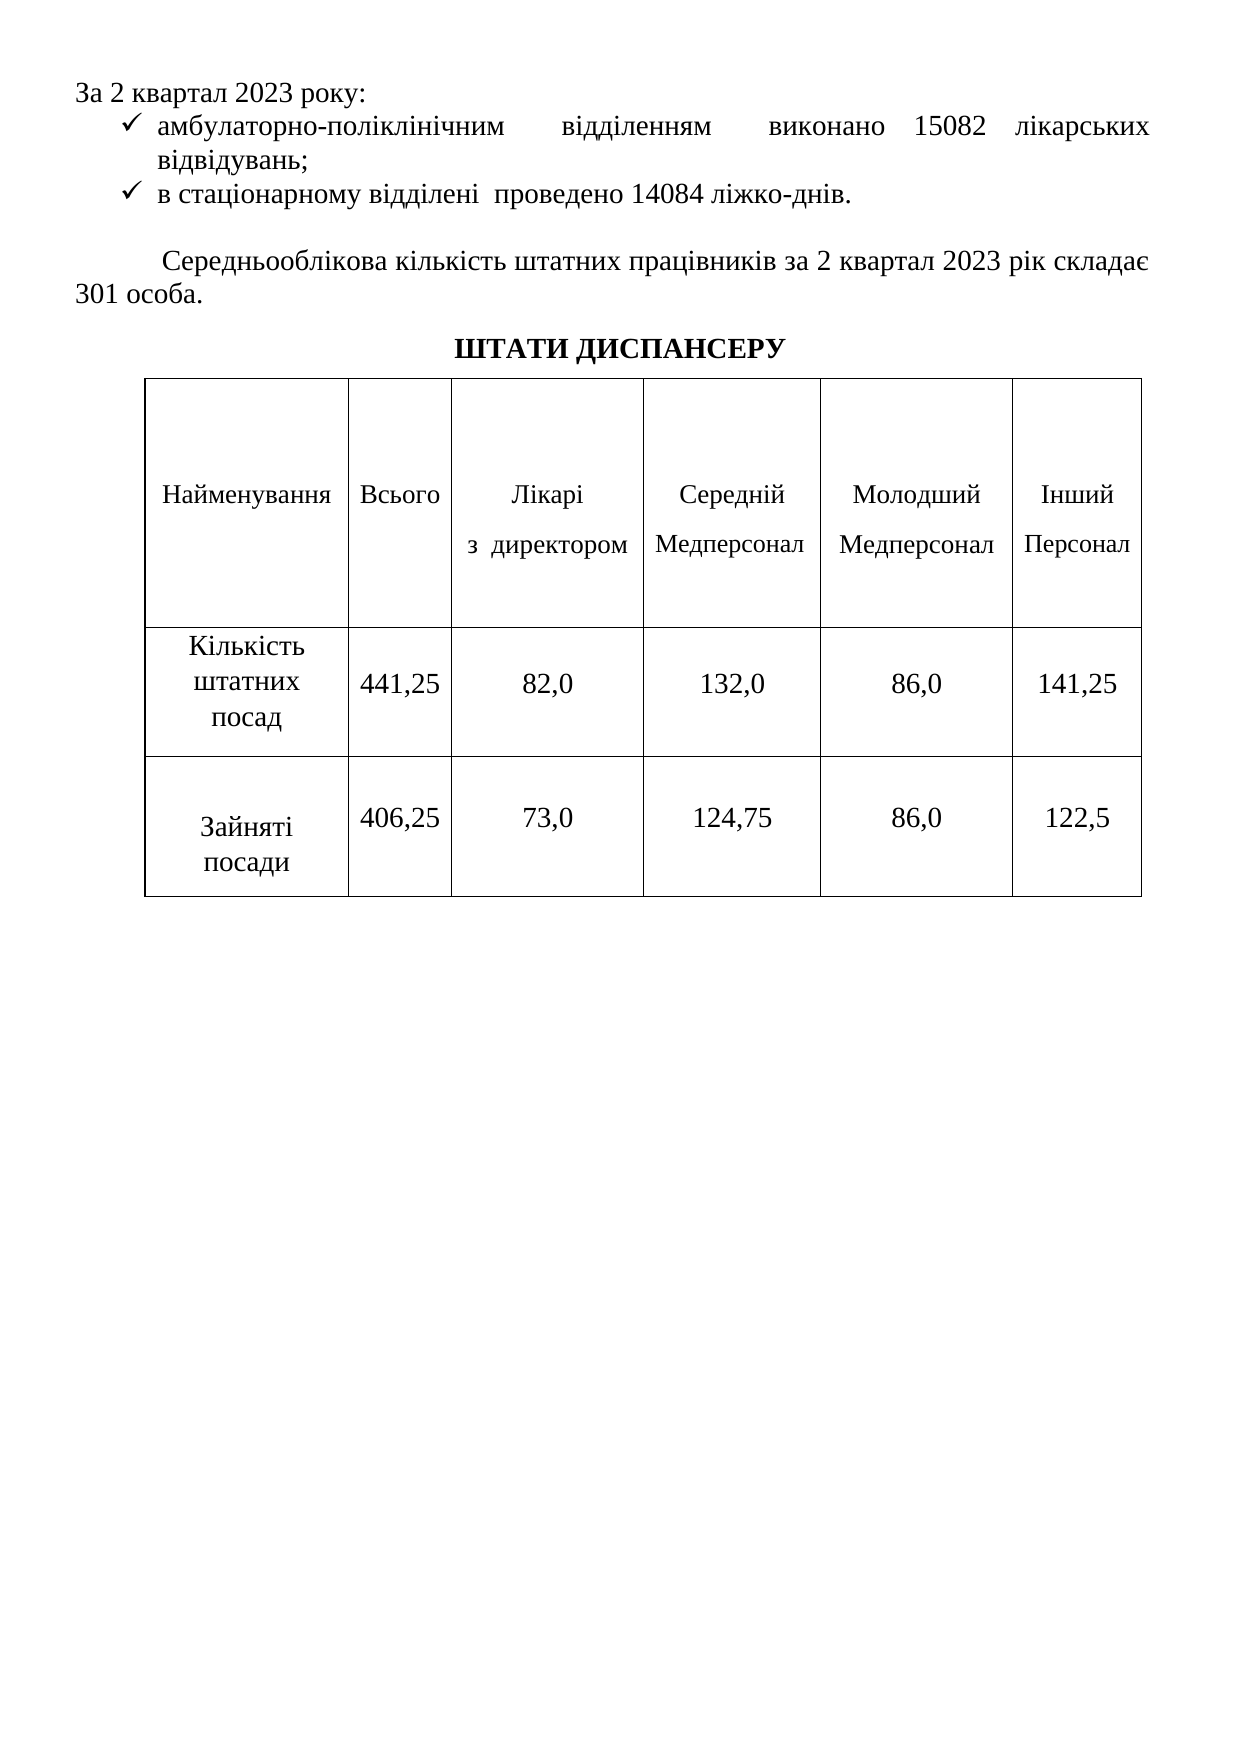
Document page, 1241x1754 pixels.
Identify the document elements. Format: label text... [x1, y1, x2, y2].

table_cell 406,25 [349, 757, 451, 896]
table_cell 73,0 [452, 757, 643, 896]
text За 2 квартал 2023 року: [75, 75, 1151, 108]
table_cell 122,5 [1013, 757, 1141, 896]
table_cell 124,75 [644, 757, 820, 896]
table_header Молодший Медперсонал [821, 379, 1012, 627]
table_cell Зайняті посади [146, 757, 348, 896]
table_header Лікарі з директором [452, 379, 643, 627]
list в стаціонарному відділені проведено 14084 ліжко-днів. [119, 176, 1151, 209]
table_cell 441,25 [349, 628, 451, 756]
table_header Інший Персонал [1013, 379, 1141, 627]
table_cell 132,0 [644, 628, 820, 756]
table_cell 141,25 [1013, 628, 1141, 756]
table_cell 82,0 [452, 628, 643, 756]
table_header Найменування [146, 379, 348, 627]
table_cell Кількість штатних посад [146, 628, 348, 756]
table_cell 86,0 [821, 628, 1012, 756]
subtitle ШТАТИ ДИСПАНСЕРУ [75, 331, 1165, 364]
table_header Середній Медперсонал [644, 379, 820, 627]
table_cell 86,0 [821, 757, 1012, 896]
table_header Всього [349, 379, 451, 627]
list амбулаторно-поліклінічним відділенням виконано 15082 лікарських відвідувань; [119, 108, 1151, 176]
text Середньооблікова кількість штатних працівників за 2 квартал 2023 рік складає 301 особа. [75, 243, 1151, 310]
